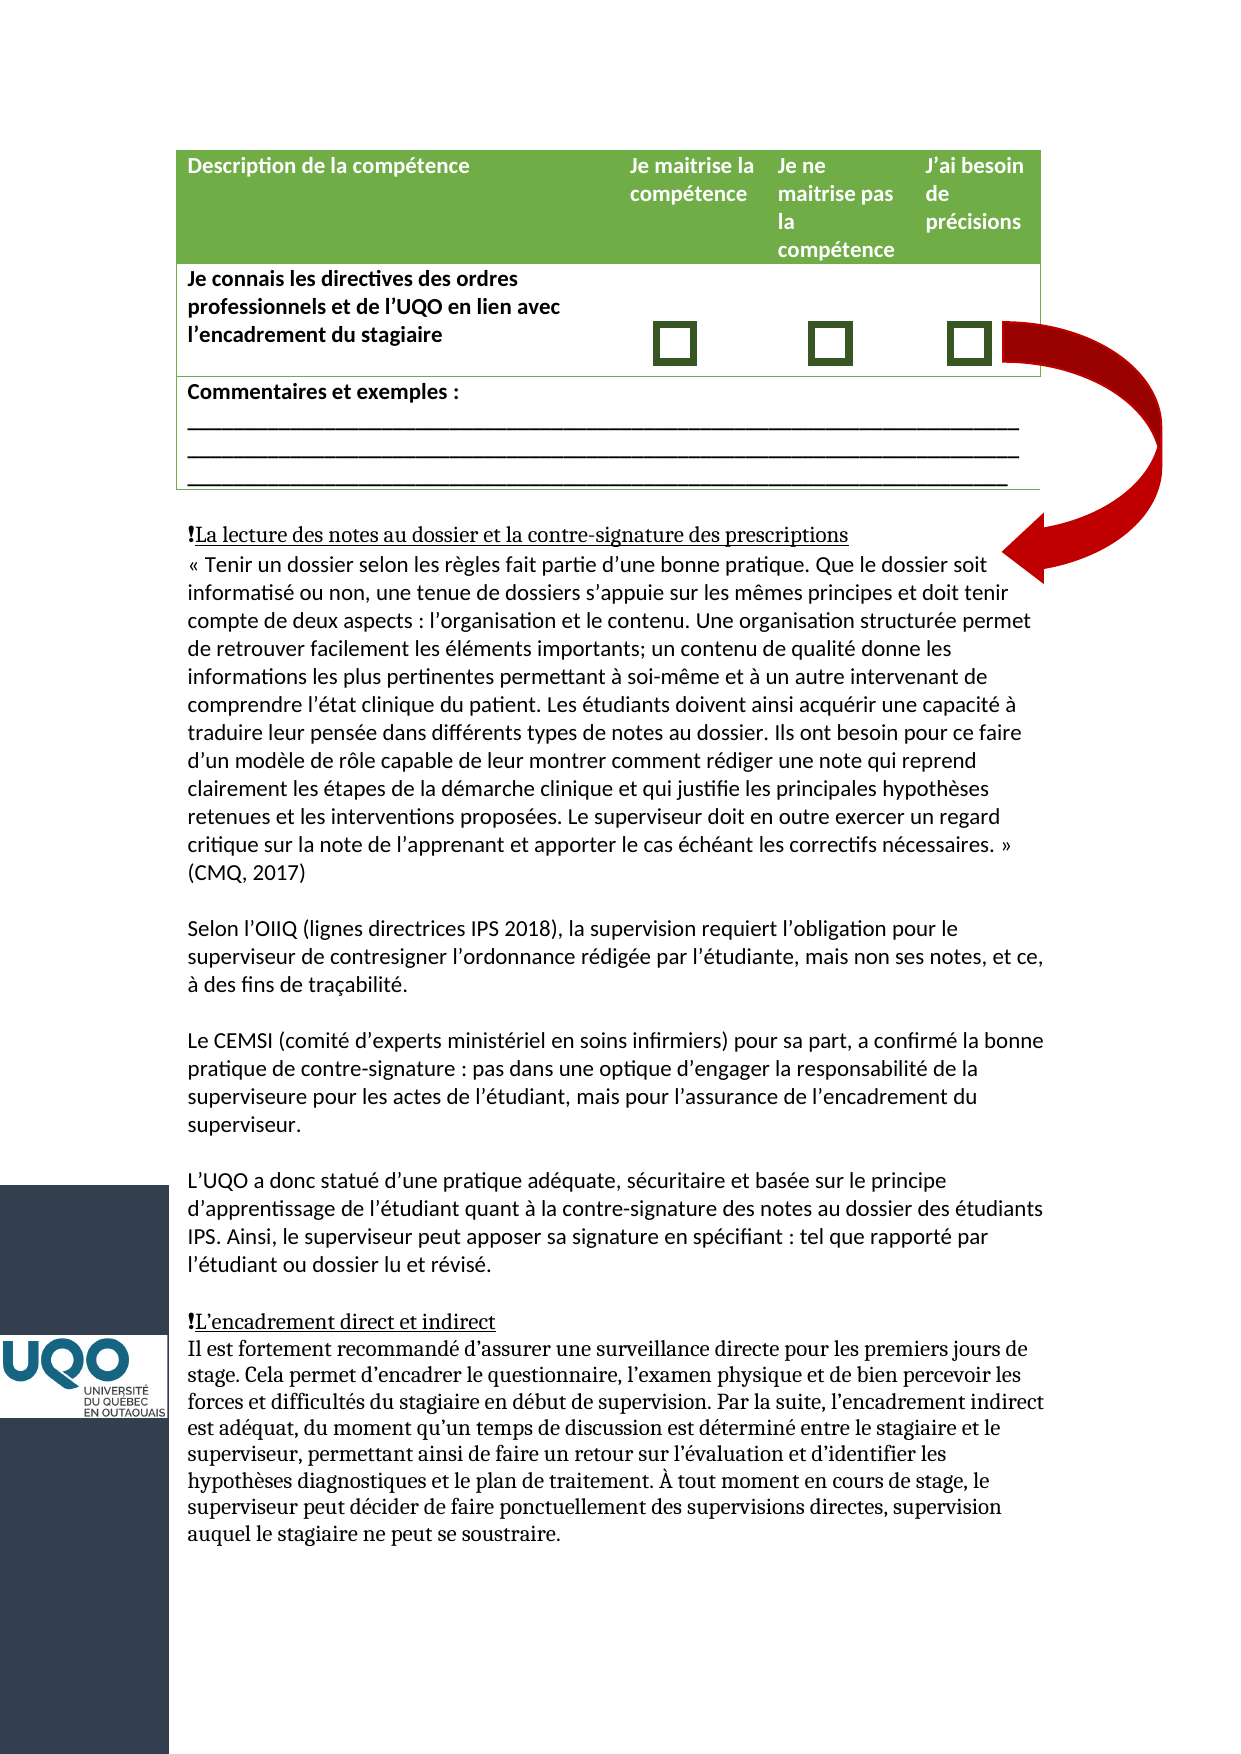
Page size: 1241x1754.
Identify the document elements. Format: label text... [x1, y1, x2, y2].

table_cell [619, 264, 766, 376]
picture [0, 1335, 168, 1418]
text « Tenir un dossier selon les règles fait partie d’une bonne pratique. Que le dossier soit informatisé ou non, une tenue de dossiers s’appuie sur les mêmes principes et doit tenir compte de deux aspects : l’organisation et le contenu. Une organisation structurée permet de retrouver facilement les éléments importants; un contenu de qualité donne les informations les plus pertinentes permettant à soi-même et à un autre intervenant de comprendre l’état clinique du patient. Les étudiants doivent ainsi acquérir une capacité à traduire leur pensée dans différents types de notes au dossier. Ils ont besoin pour ce faire d’un modèle de rôle capable de leur montrer comment rédiger une note qui reprend clairement les étapes de la démarche clinique et qui justifie les principales hypothèses retenues et les interventions proposées. Le superviseur doit en outre exercer un regard critique sur la note de l’apprenant et apporter le cas échéant les correctifs nécessaires. » (CMQ, 2017) [187, 550, 1053, 886]
text L’UQO a donc statué d’une pratique adéquate, sécuritaire et basée sur le principe d’apprentissage de l’étudiant quant à la contre-signature des notes au dossier des étudiants IPS. Ainsi, le superviseur peut apposer sa signature en spécifiant : tel que rapporté par l’étudiant ou dossier lu et révisé. [187, 1166, 1053, 1278]
table_header Je ne maitrise pas la compétence [766, 151, 914, 263]
table_cell [914, 264, 1040, 376]
table_header J’ai besoin de précisions [914, 151, 1040, 263]
table_header Je maitrise la compétence [619, 151, 766, 263]
table_header Description de la compétence [177, 151, 619, 263]
text Il est fortement recommandé d’assurer une surveillance directe pour les premiers jours de stage. Cela permet d’encadrer le questionnaire, l’examen physique et de bien percevoir les forces et difficultés du stagiaire en début de supervision. Par la suite, l’encadrement indirect est adéquat, du moment qu’un temps de discussion est déterminé entre le stagiaire et le superviseur, permettant ainsi de faire un retour sur l’évaluation et d’identifier les hypothèses diagnostiques et le plan de traitement. À tout moment en cours de stage, le superviseur peut décider de faire ponctuellement des supervisions directes, supervision auquel le stagiaire ne peut se soustraire. [187, 1336, 1053, 1547]
table_cell Commentaires et exemples : __________________________________________________________________________________________________________________________________________________________________________________________________________________________ [177, 377, 1040, 489]
text Selon l’OIIQ (lignes directrices IPS 2018), la supervision requiert l’obligation pour le superviseur de contresigner l’ordonnance rédigée par l’étudiante, mais non ses notes, et ce, à des fins de traçabilité. [187, 914, 1053, 998]
text ❗️La lecture des notes au dossier et la contre-signature des prescriptions [187, 518, 1036, 550]
text Le CEMSI (comité d’experts ministériel en soins infirmiers) pour sa part, a confirmé la bonne pratique de contre-signature : pas dans une optique d’engager la responsabilité de la superviseure pour les actes de l’étudiant, mais pour l’assurance de l’encadrement du superviseur. [187, 1026, 1053, 1138]
text ❗️L’encadrement direct et indirect [187, 1304, 1053, 1336]
table_cell Je connais les directives des ordres professionnels et de l’UQO en lien avec l’encadrement du stagiaire [177, 264, 619, 376]
table_cell [766, 264, 914, 376]
